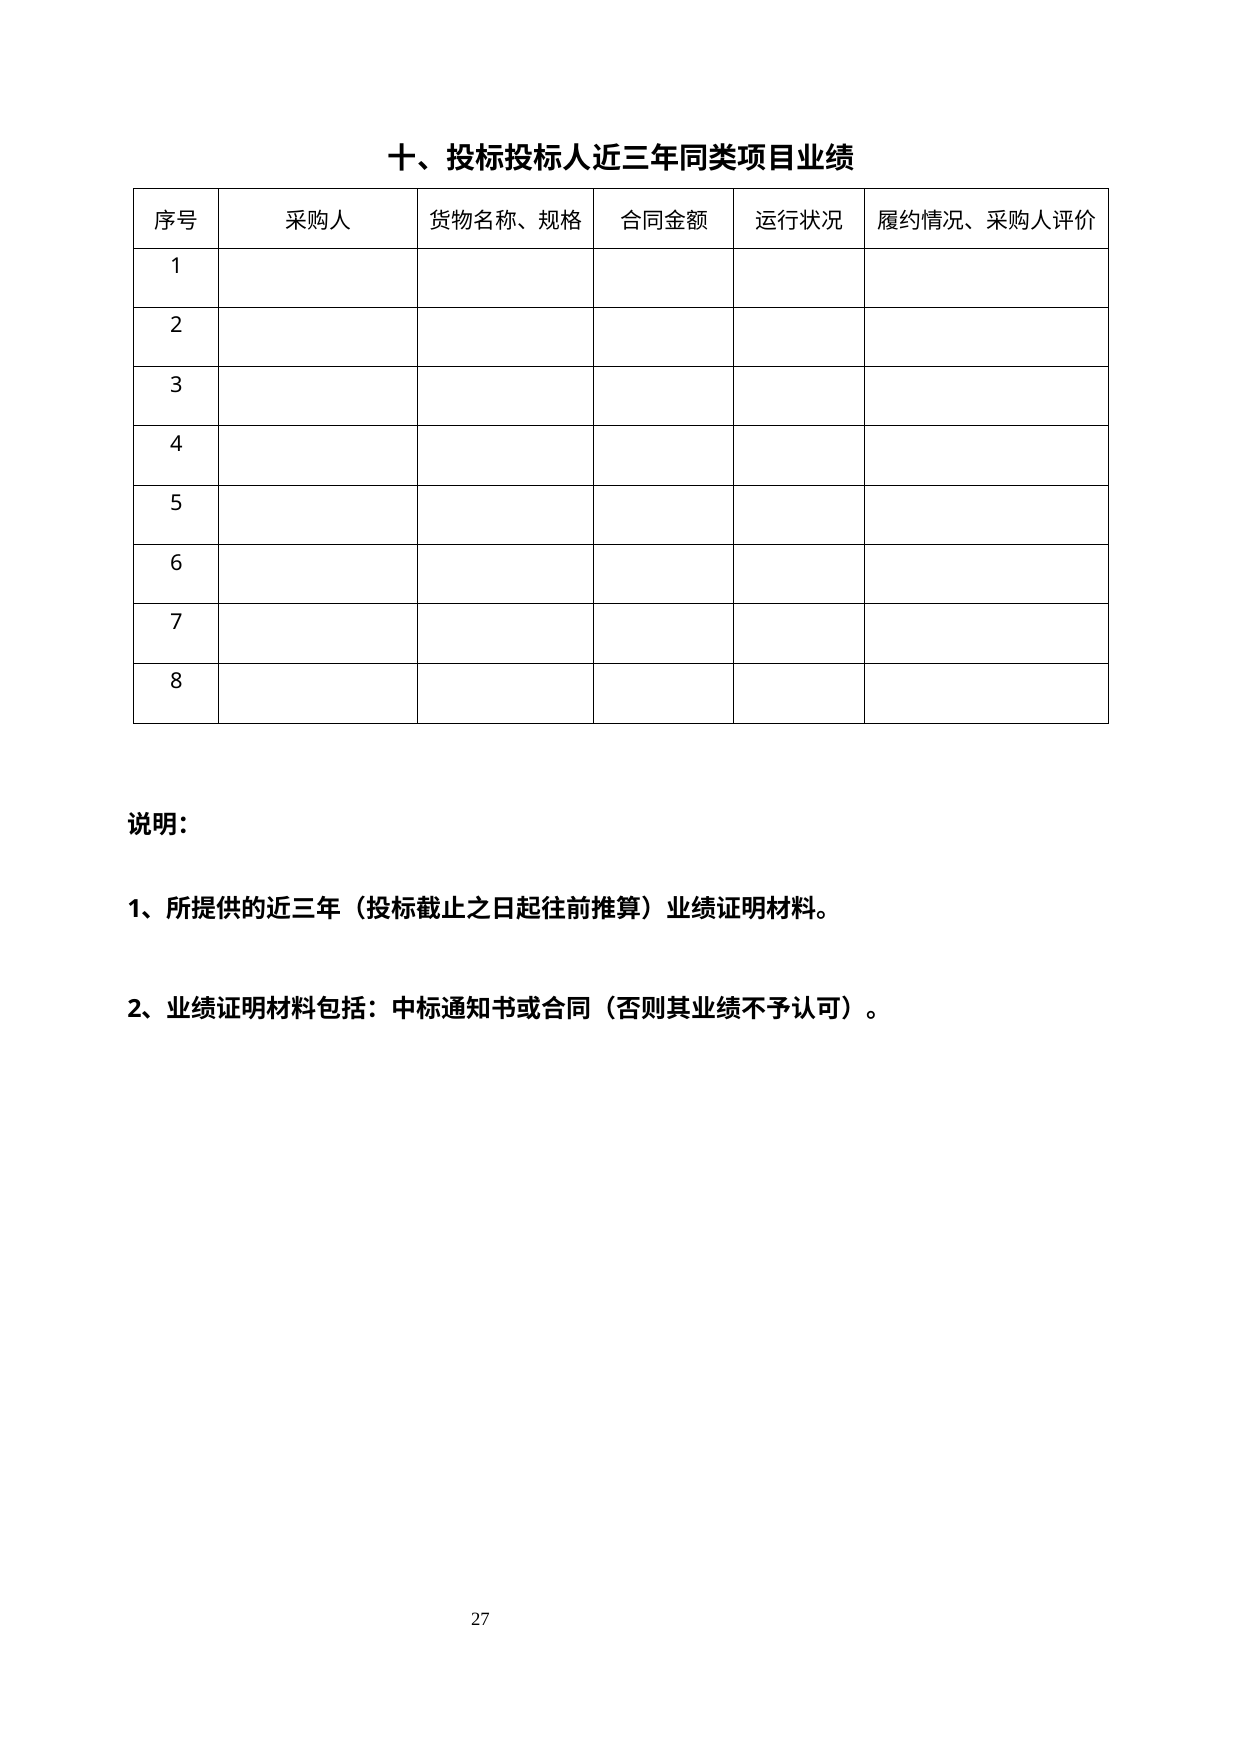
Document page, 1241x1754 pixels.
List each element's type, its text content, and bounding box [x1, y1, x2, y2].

table_cell [418, 367, 593, 425]
table_cell [734, 426, 864, 485]
table_cell 4 [134, 426, 218, 485]
table_cell [594, 604, 733, 662]
table_cell [418, 308, 593, 366]
table_cell [594, 367, 733, 425]
table_header 合同金额 [594, 189, 733, 248]
table_cell 7 [134, 604, 218, 662]
table_cell [734, 249, 864, 307]
table_cell [734, 308, 864, 366]
table_cell [865, 486, 1108, 544]
table_cell [418, 545, 593, 603]
table_cell [219, 486, 417, 544]
table_cell [734, 545, 864, 603]
text 十、投标投标人近三年同类项目业绩 [127, 122, 1115, 188]
table_cell [219, 664, 417, 723]
table_cell [219, 604, 417, 662]
table_cell [594, 426, 733, 485]
table_cell [734, 367, 864, 425]
text 1、所提供的近三年（投标截止之日起往前推算）业绩证明材料。 [127, 874, 1115, 939]
table_cell 6 [134, 545, 218, 603]
table_cell [734, 486, 864, 544]
table_cell [865, 664, 1108, 723]
table_cell [865, 367, 1108, 425]
table_header 履约情况、采购人评价 [865, 189, 1108, 248]
table_cell [734, 664, 864, 723]
table_header 运行状况 [734, 189, 864, 248]
table_cell 2 [134, 308, 218, 366]
table_cell [418, 664, 593, 723]
table_header 序号 [134, 189, 218, 248]
table_cell [865, 426, 1108, 485]
table_cell [594, 308, 733, 366]
table_cell [734, 604, 864, 662]
table_cell 3 [134, 367, 218, 425]
table_cell [418, 604, 593, 662]
table_cell [418, 426, 593, 485]
table_cell 5 [134, 486, 218, 544]
table_cell [865, 545, 1108, 603]
table_header 货物名称、规格 [418, 189, 593, 248]
table_cell 8 [134, 664, 218, 723]
table_cell 1 [134, 249, 218, 307]
table_cell [219, 367, 417, 425]
table_cell [219, 249, 417, 307]
table_cell [219, 426, 417, 485]
table_cell [865, 308, 1108, 366]
text 2、业绩证明材料包括：中标通知书或合同（否则其业绩不予认可）。 [127, 974, 1115, 1040]
table_cell [594, 545, 733, 603]
text 说明： [127, 790, 1115, 856]
table_cell [418, 249, 593, 307]
table_cell [865, 604, 1108, 662]
table_cell [418, 486, 593, 544]
table_cell [865, 249, 1108, 307]
table_cell [594, 664, 733, 723]
table_header 采购人 [219, 189, 417, 248]
table_cell [219, 545, 417, 603]
table_cell [594, 249, 733, 307]
table_cell [594, 486, 733, 544]
table_cell [219, 308, 417, 366]
